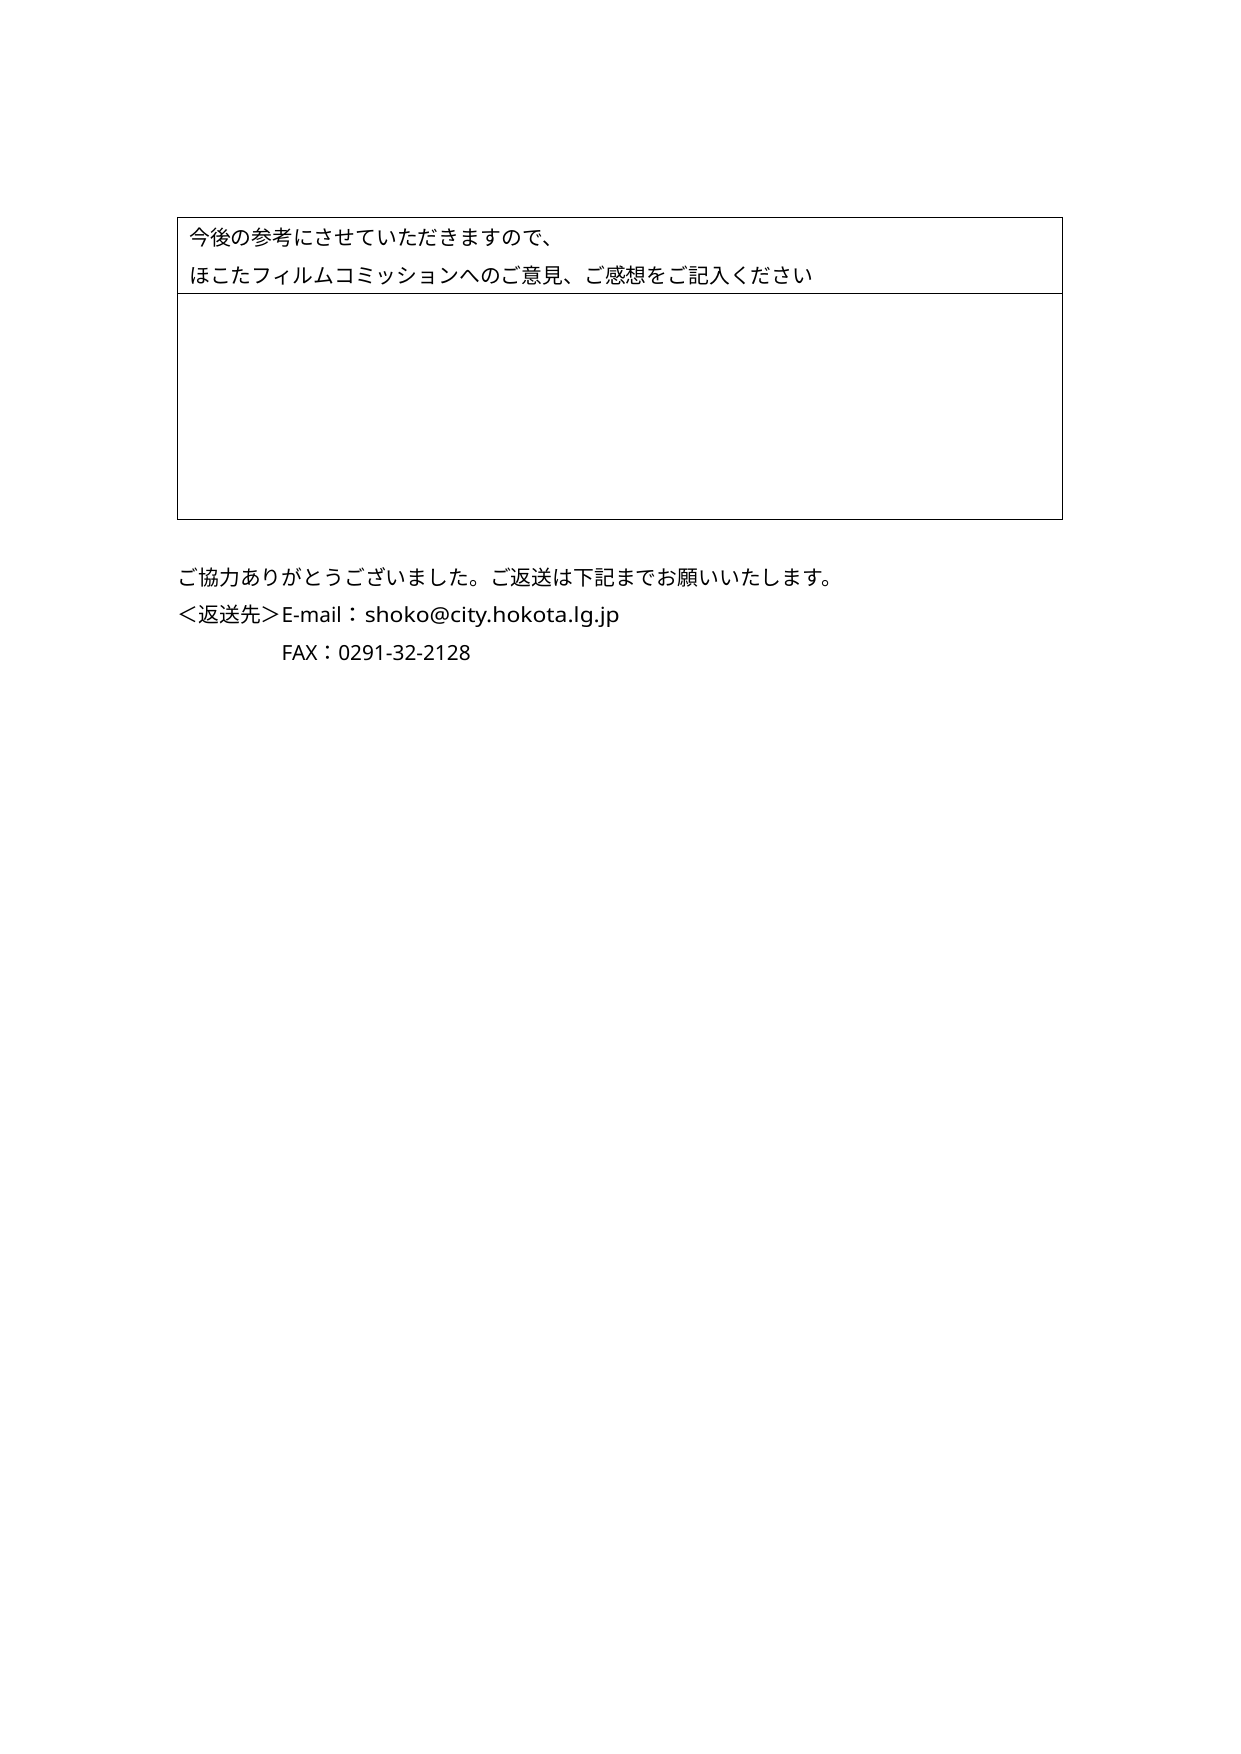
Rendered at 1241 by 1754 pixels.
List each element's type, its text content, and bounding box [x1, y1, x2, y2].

table_header 今後の参考にさせていただきますので、 ほこたフィルムコミッションへのご意見、ご感想をご記入ください [178, 218, 1062, 293]
text FAX：0291-32-2128 [177, 632, 1063, 670]
text ご協力ありがとうございました。ご返送は下記までお願いいたします。 [177, 557, 1063, 595]
table_cell [178, 294, 1062, 519]
text ＜返送先＞E-mail：shoko@city.hokota.lg.jp [177, 595, 1063, 632]
